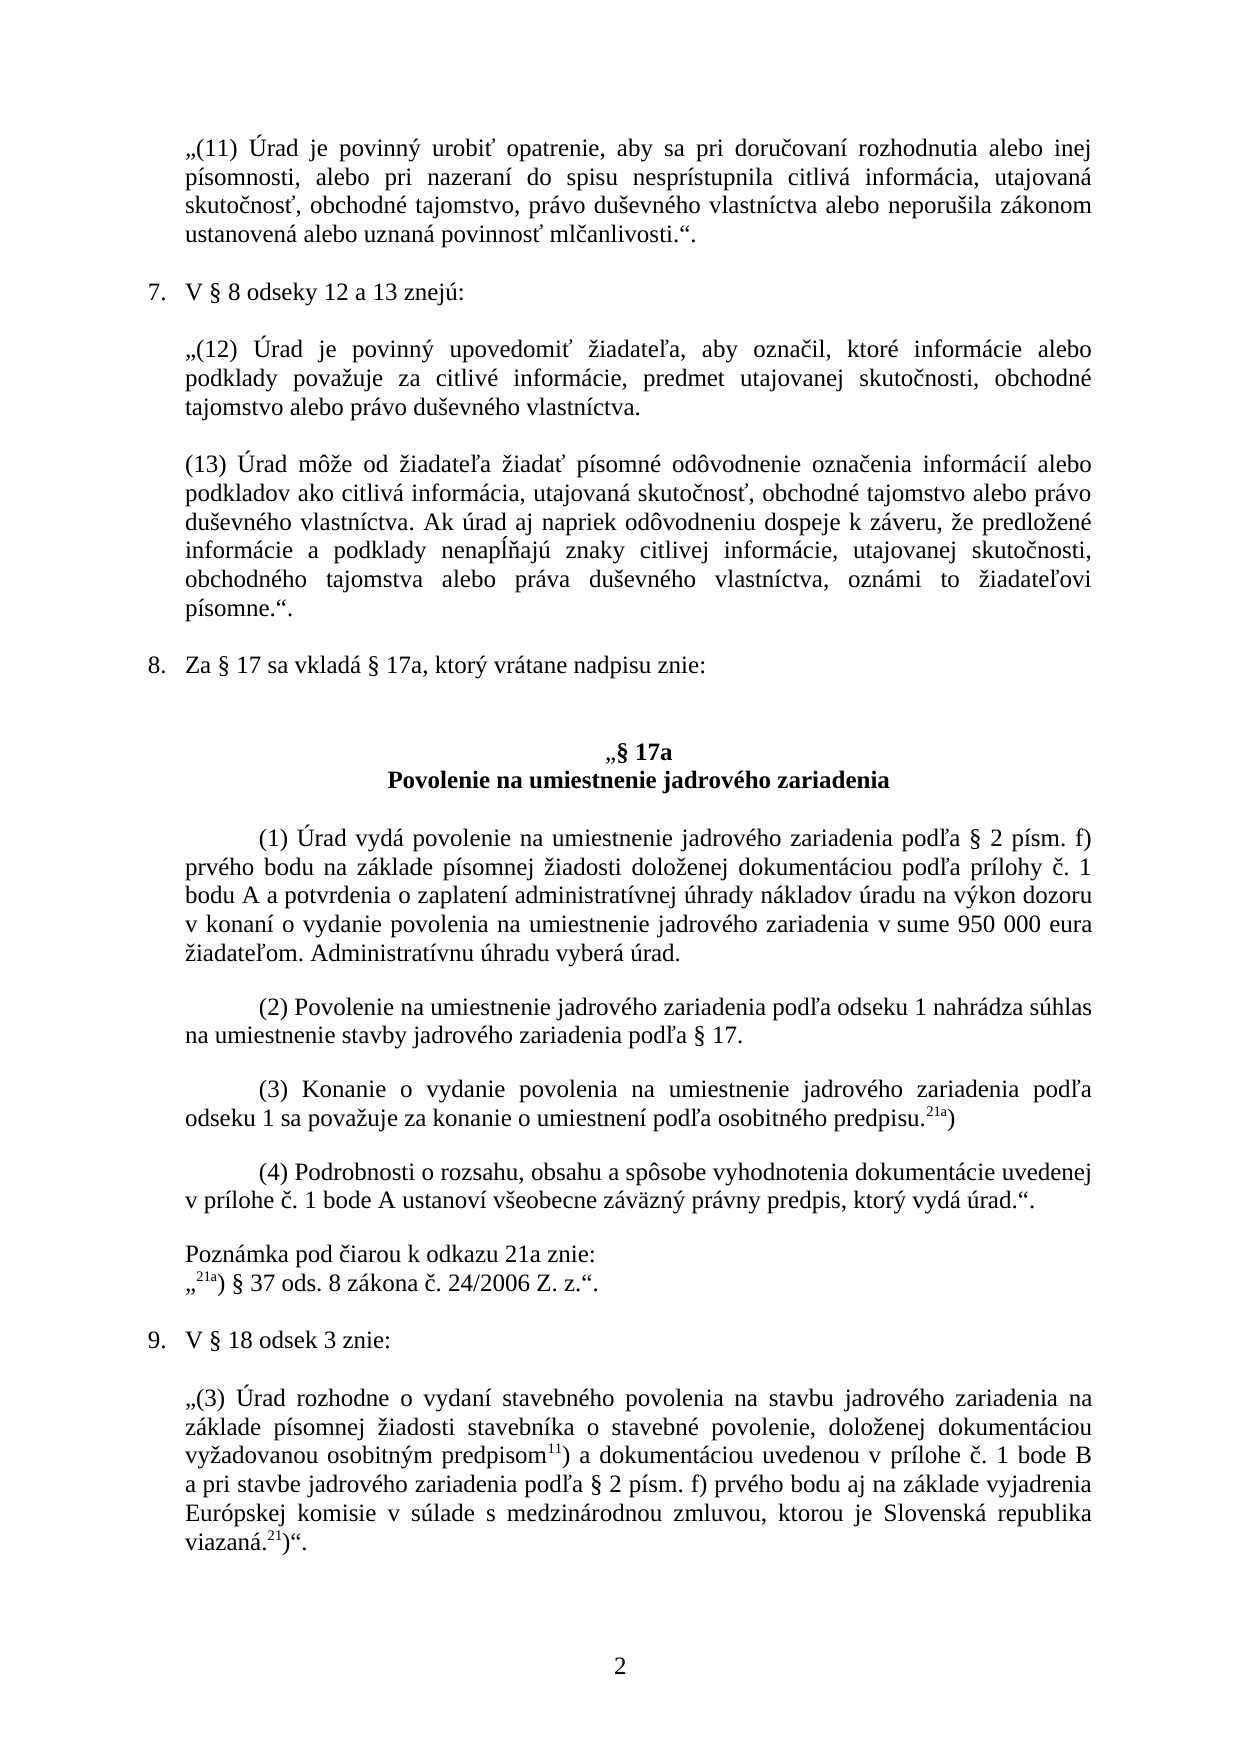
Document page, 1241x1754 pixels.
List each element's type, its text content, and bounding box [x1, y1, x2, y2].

text (1) Úrad vydá povolenie na umiestnenie jadrového zariadenia podľa § 2 písm. f) prvého bodu na základe písomnej žiadosti doloženej dokumentáciou podľa prílohy č. 1 bodu A a potvrdenia o zaplatení administratívnej úhrady nákladov úradu na výkon dozoru v konaní o vydanie povolenia na umiestnenie jadrového zariadenia v sume 950 000 eura žiadateľom. Administratívnu úhradu vyberá úrad. [185, 823, 1093, 967]
list „(3) Úrad rozhodne o vydaní stavebného povolenia na stavbu jadrového zariadenia na základe písomnej žiadosti stavebníka o stavebné povolenie, doloženej dokumentáciou vyžadovanou osobitným predpisom11) a dokumentáciou uvedenou v prílohe č. 1 bode B a pri stavbe jadrového zariadenia podľa § 2 písm. f) prvého bodu aj na základe vyjadrenia Európskej komisie v súlade s medzinárodnou zmluvou, ktorou je Slovenská republika viazaná.21)“. [185, 1383, 1093, 1555]
list Za § 17 sa vkladá § 17a, ktorý vrátane nadpisu znie: [148, 650, 1093, 679]
text (3) Konanie o vydanie povolenia na umiestnenie jadrového zariadenia podľa odseku 1 sa považuje za konanie o umiestnení podľa osobitného predpisu.21a) [185, 1074, 1093, 1132]
list „(12) Úrad je povinný upovedomiť žiadateľa, aby označil, ktoré informácie alebo podklady považuje za citlivé informácie, predmet utajovanej skutočnosti, obchodné tajomstvo alebo právo duševného vlastníctva. [185, 334, 1093, 420]
list „(11) Úrad je povinný urobiť opatrenie, aby sa pri doručovaní rozhodnutia alebo inej písomnosti, alebo pri nazeraní do spisu nesprístupnila citlivá informácia, utajovaná skutočnosť, obchodné tajomstvo, právo duševného vlastníctva alebo neporušila zákonom ustanovená alebo uznaná povinnosť mlčanlivosti.“. [185, 133, 1093, 248]
list V § 8 odseky 12 a 13 znejú: [148, 277, 1093, 305]
text Poznámka pod čiarou k odkazu 21a znie: [185, 1239, 1093, 1268]
list V § 18 odsek 3 znie: [148, 1325, 1093, 1354]
list (13) Úrad môže od žiadateľa žiadať písomné odôvodnenie označenia informácií alebo podkladov ako citlivá informácia, utajovaná skutočnosť, obchodné tajomstvo alebo právo duševného vlastníctva. Ak úrad aj napriek odôvodneniu dospeje k záveru, že predložené informácie a podklady nenapĺňajú znaky citlivej informácie, utajovanej skutočnosti, obchodného tajomstva alebo práva duševného vlastníctva, oznámi to žiadateľovi písomne.“. [185, 449, 1093, 622]
text (4) Podrobnosti o rozsahu, obsahu a spôsobe vyhodnotenia dokumentácie uvedenej v prílohe č. 1 bode A ustanoví všeobecne záväzný právny predpis, ktorý vydá úrad.“. [185, 1157, 1093, 1214]
text Povolenie na umiestnenie jadrového zariadenia [185, 765, 1093, 794]
text „§ 17a [185, 737, 1093, 765]
text (2) Povolenie na umiestnenie jadrového zariadenia podľa odseku 1 nahrádza súhlas na umiestnenie stavby jadrového zariadenia podľa § 17. [185, 992, 1093, 1049]
text „21a) § 37 ods. 8 zákona č. 24/2006 Z. z.“. [185, 1268, 1093, 1297]
